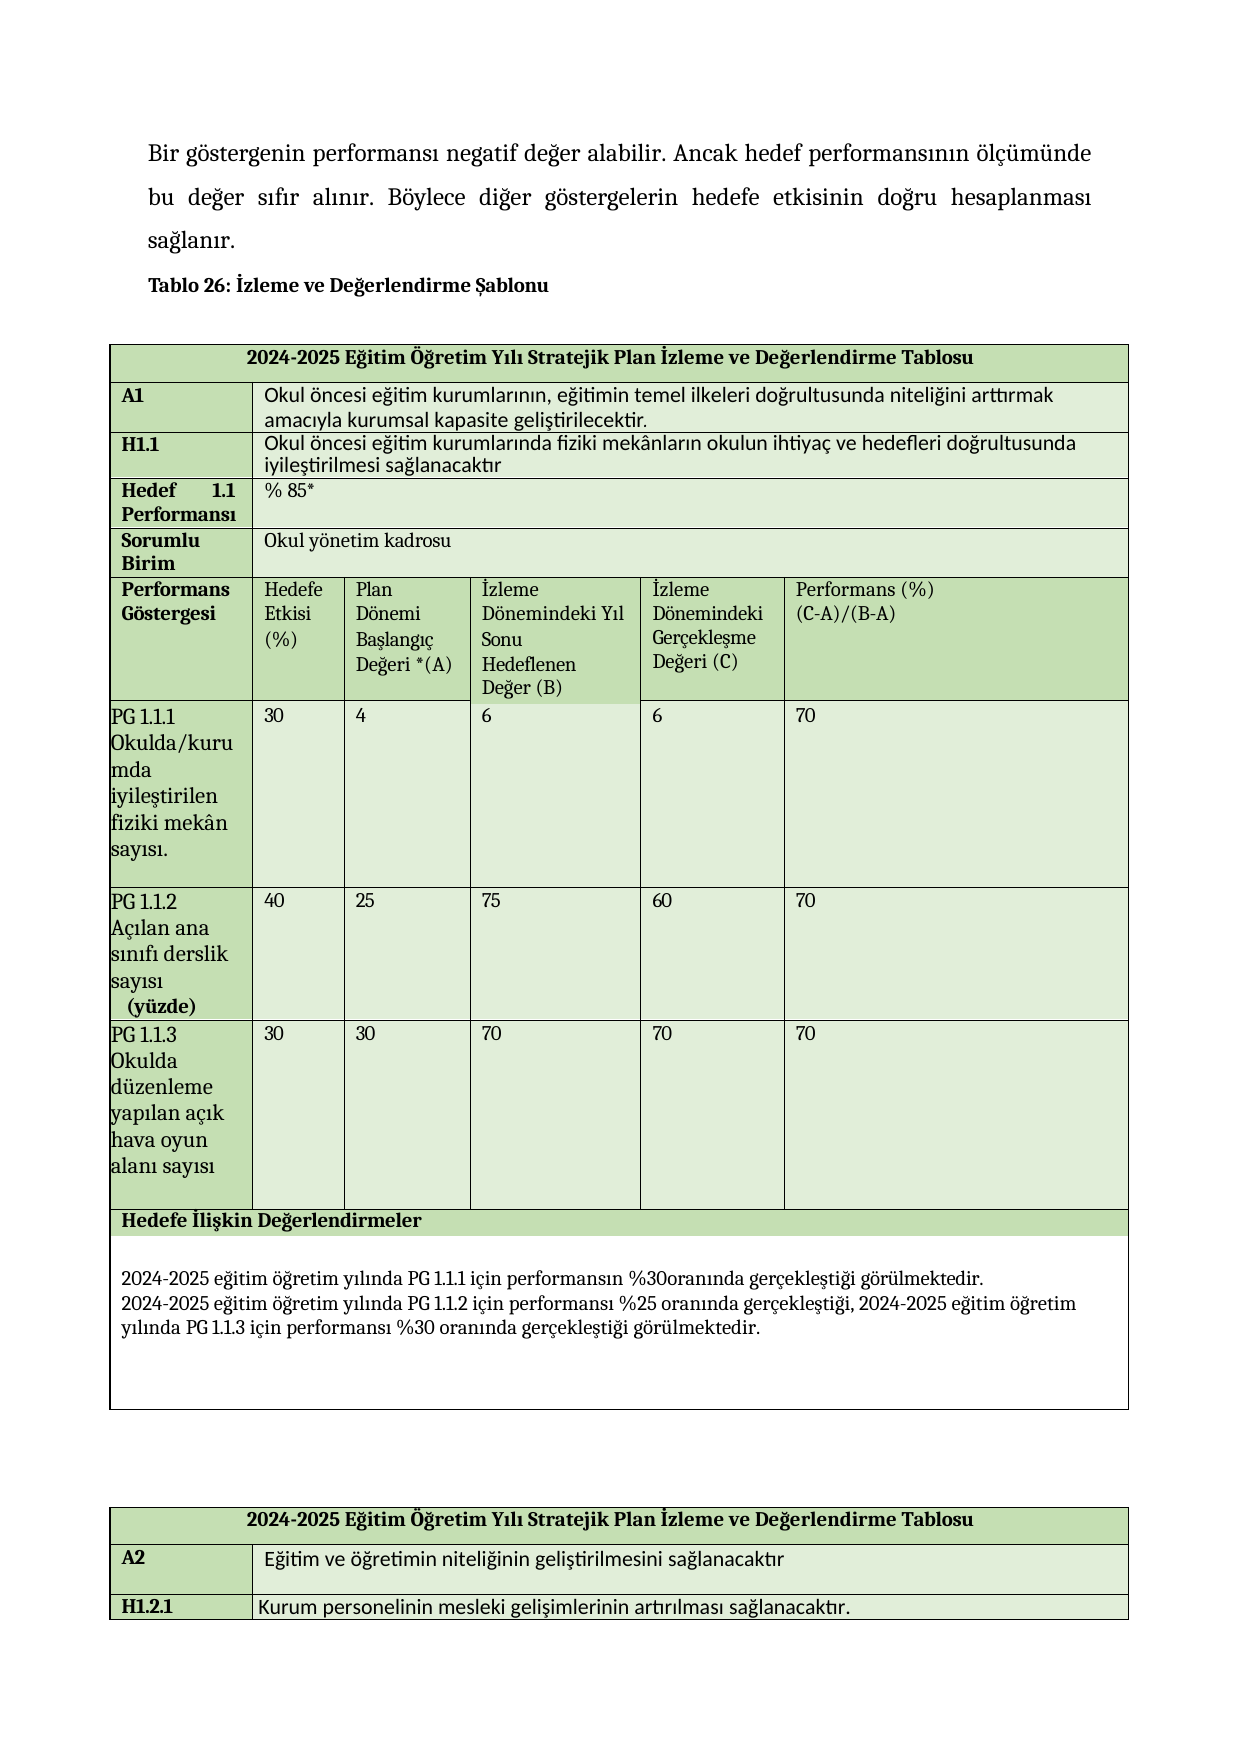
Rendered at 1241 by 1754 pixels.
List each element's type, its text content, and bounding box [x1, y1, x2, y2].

table_cell PG 1.1.1 Okulda/kuru mda iyileştirilen fiziki mekân sayısı. [111, 701, 252, 887]
table_header 2024-2025 Eğitim Öğretim Yılı Stratejik Plan İzleme ve Değerlendirme Tablosu [111, 1508, 1128, 1544]
table_cell 70 [641, 1021, 784, 1209]
table_cell 70 [785, 701, 1128, 887]
text Bir göstergenin performansı negatif değer alabilir. Ancak hedef performansının ölçümünde bu değer sıfır alınır. Böylece diğer göstergelerin hedefe etkisinin doğru hesaplanması sağlanır. [148, 139, 1093, 254]
table_cell Sorumlu Birim [111, 529, 252, 577]
table_cell A1 [111, 383, 252, 432]
table_cell 70 [471, 1021, 640, 1209]
table_cell 75 [471, 888, 640, 1019]
table_cell [253, 651, 344, 700]
table_cell İzleme Dönemindeki Yıl [471, 578, 640, 626]
table_cell Hedefe Etkisi [253, 578, 344, 626]
table_cell Okul öncesi eğitim kurumlarının, eğitimin temel ilkeleri doğrultusunda niteliğini arttırmak amacıyla kurumsal kapasite geliştirilecektir. [253, 383, 1128, 432]
table_cell Hedef 1.1 Performansı [111, 479, 252, 527]
table_cell 30 [253, 1021, 344, 1209]
table_cell 40 [253, 888, 344, 1019]
table_header 2024-2025 Eğitim Öğretim Yılı Stratejik Plan İzleme ve Değerlendirme Tablosu [111, 345, 1128, 382]
table_cell Performans (%) (C-A)/(B-A) [785, 578, 1128, 700]
table_cell 30 [253, 701, 344, 887]
table_cell 30 [345, 1021, 470, 1209]
table_cell % 85* [253, 479, 1128, 527]
table_cell H1.1 [111, 433, 252, 477]
table_cell 70 [785, 888, 1128, 1019]
table_cell Performans Göstergesi [111, 578, 252, 626]
table_cell 6 [471, 704, 640, 887]
table_cell H1.2.1 [111, 1595, 252, 1619]
table_cell Kurum personelinin mesleki gelişimlerinin artırılması sağlanacaktır. [253, 1595, 1128, 1619]
table_cell 70 [785, 1021, 1128, 1209]
table_cell 6 [641, 701, 784, 887]
table_cell Başlangıç [345, 626, 470, 651]
table_cell Okul yönetim kadrosu [253, 529, 1128, 577]
table_cell Okul öncesi eğitim kurumlarında fiziki mekânların okulun ihtiyaç ve hedefleri doğrultusunda iyileştirilmesi sağlanacaktır [253, 433, 1128, 477]
table_cell [111, 626, 252, 700]
table_cell (%) [253, 626, 344, 651]
table_cell PG 1.1.3 Okulda düzenleme yapılan açık hava oyun alanı sayısı [111, 1021, 252, 1209]
table_cell Plan Dönemi [345, 578, 470, 626]
table_cell Değer (B) [471, 675, 640, 700]
table_cell A2 [111, 1545, 252, 1594]
table_cell Eğitim ve öğretimin niteliğinin geliştirilmesini sağlanacaktır [253, 1545, 1128, 1594]
table_cell Hedefe İlişkin Değerlendirmeler [111, 1210, 1128, 1233]
table_cell PG 1.1.2 Açılan ana sınıfı derslik sayısı (yüzde) [111, 888, 252, 1019]
table_cell Sonu [471, 626, 640, 651]
table_cell 60 [641, 888, 784, 1019]
text Tablo 26: İzleme ve Değerlendirme Şablonu [148, 273, 1142, 297]
table_cell Hedeflenen [471, 651, 640, 675]
table_cell [345, 675, 470, 700]
table_cell 25 [345, 888, 470, 1019]
table_cell 4 [345, 701, 470, 887]
table_cell 2024-2025 eğitim öğretim yılında PG 1.1.1 için performansın %30oranında gerçekleştiği görülmektedir. 2024-2025 eğitim öğretim yılında PG 1.1.2 için performansı %25 oranında gerçekleştiği, 2024-2025 eğitim öğretim yılında PG 1.1.3 için performansı %30 oranında gerçekleştiği görülmektedir. [111, 1236, 1128, 1409]
table_cell İzleme Dönemindeki Gerçekleşme Değeri (C) [641, 578, 784, 700]
table_cell Değeri *(A) [345, 651, 470, 675]
